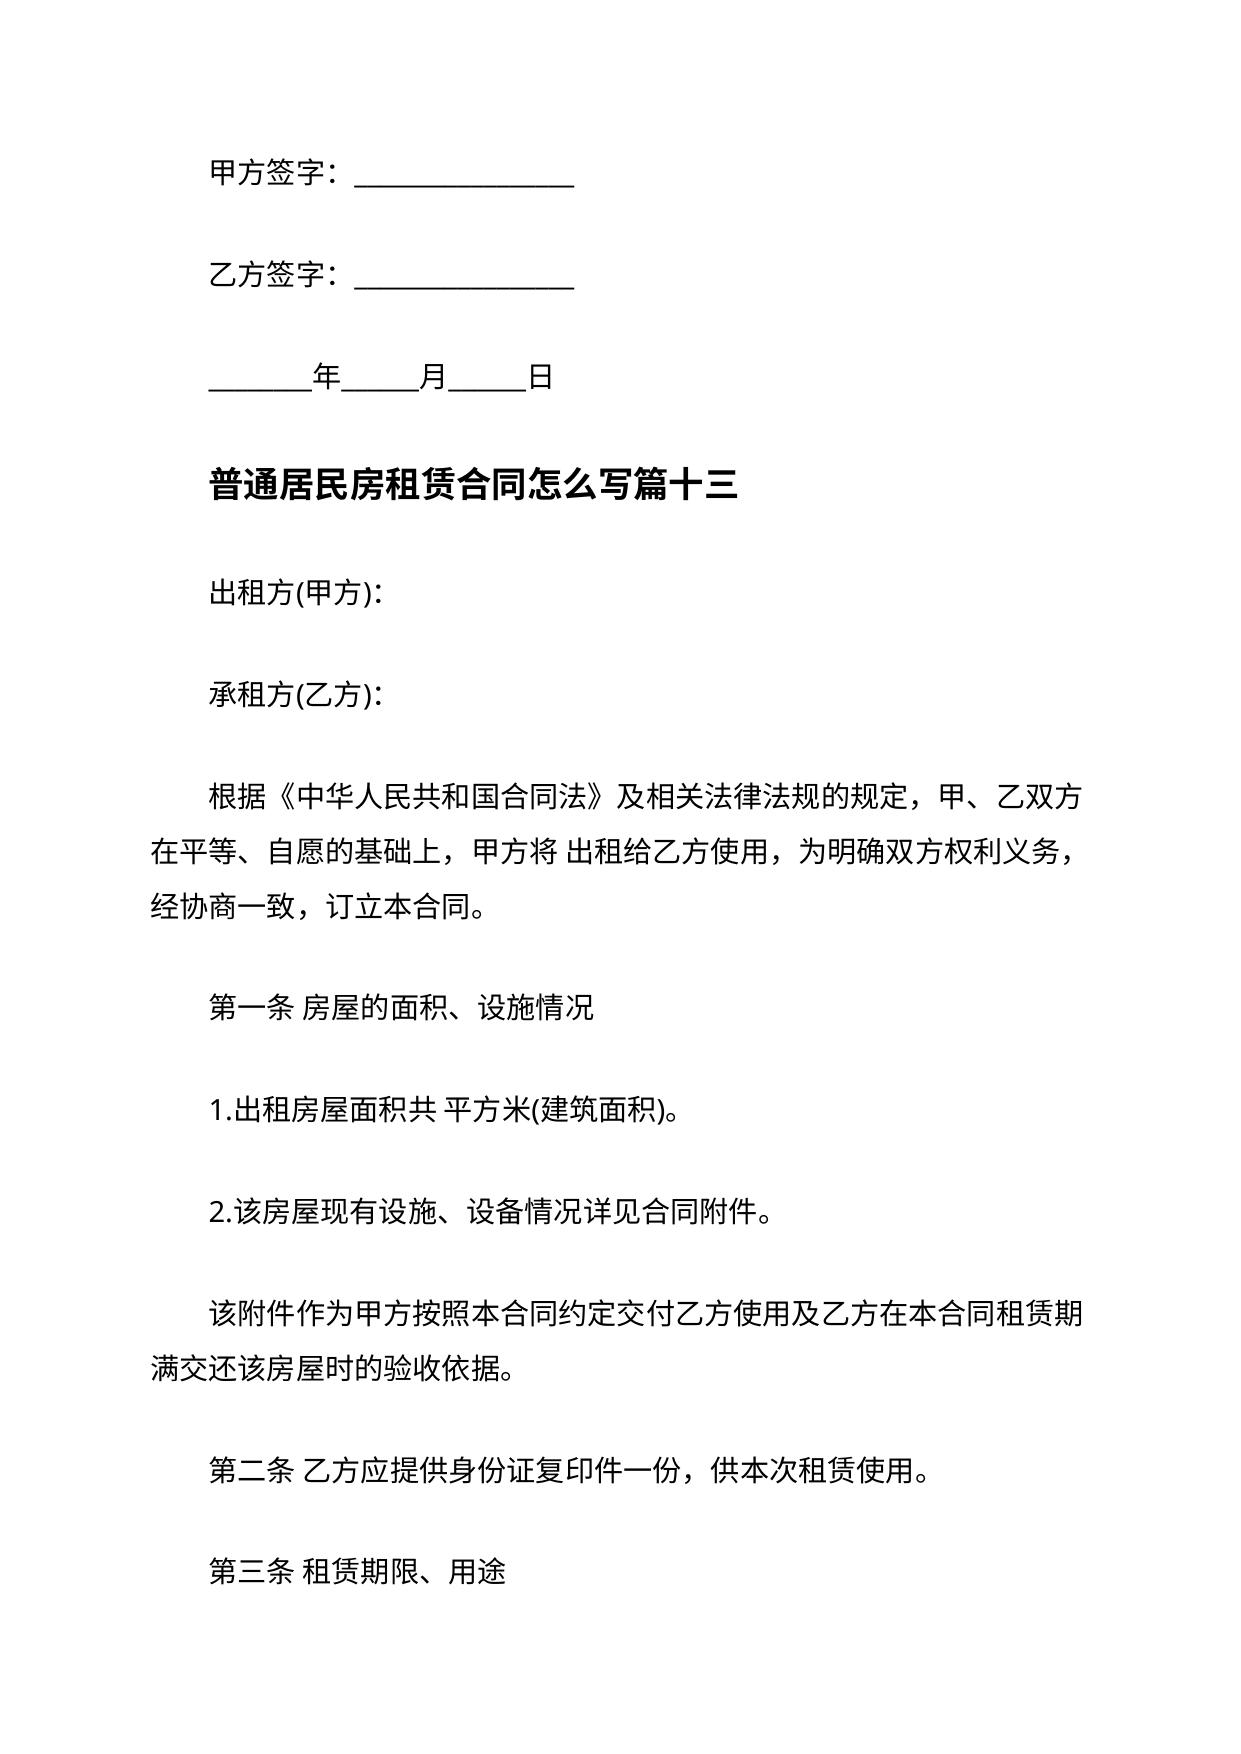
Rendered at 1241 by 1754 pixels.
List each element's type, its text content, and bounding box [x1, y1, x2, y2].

text 第三条 租赁期限、用途 [150, 1549, 1090, 1591]
text 普通居民房租赁合同怎么写篇十三 [150, 456, 1090, 507]
text 根据《中华人民共和国合同法》及相关法律法规的规定，甲、乙双方在平等、自愿的基础上，甲方将 出租给乙方使用，为明确双方权利义务，经协商一致，订立本合同。 [150, 773, 1090, 925]
text ________年______月______日 [150, 354, 1090, 396]
text 出租方(甲方)： [150, 569, 1090, 612]
text 第二条 乙方应提供身份证复印件一份，供本次租赁使用。 [150, 1447, 1090, 1489]
text 1.出租房屋面积共 平方米(建筑面积)。 [150, 1087, 1090, 1129]
text 承租方(乙方)： [150, 671, 1090, 714]
text 2.该房屋现有设施、设备情况详见合同附件。 [150, 1189, 1090, 1231]
text 乙方签字：_________________ [150, 252, 1090, 294]
text 该附件作为甲方按照本合同约定交付乙方使用及乙方在本合同租赁期满交还该房屋时的验收依据。 [150, 1291, 1090, 1388]
text 甲方签字：_________________ [150, 150, 1090, 192]
text 第一条 房屋的面积、设施情况 [150, 985, 1090, 1027]
